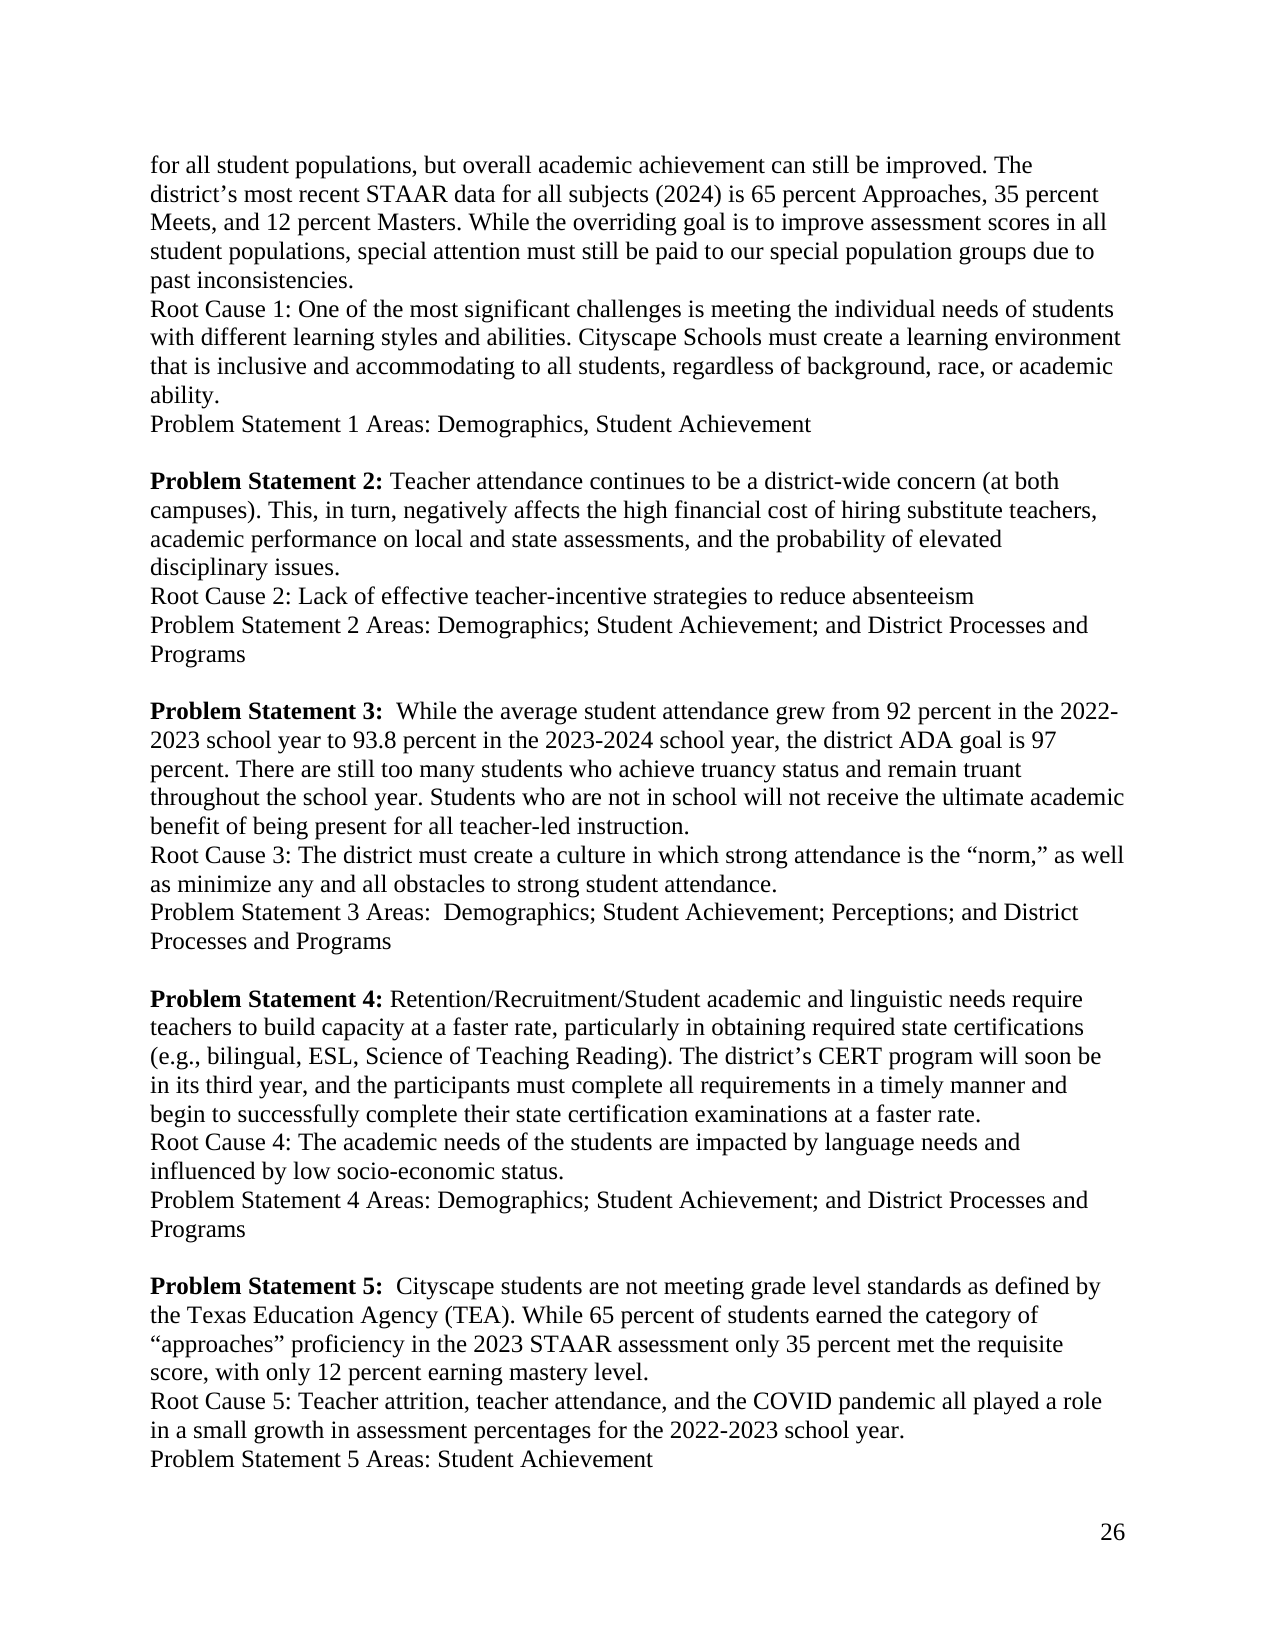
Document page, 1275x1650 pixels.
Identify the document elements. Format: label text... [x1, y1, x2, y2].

text Problem Statement 1 Areas: Demographics, Student Achievement [150, 409, 1125, 437]
text Root Cause 4: The academic needs of the students are impacted by language needs and influenced by low socio-economic status. [150, 1127, 1125, 1185]
text Root Cause 1: One of the most significant challenges is meeting the individual needs of students with different learning styles and abilities. Cityscape Schools must create a learning environment that is inclusive and accommodating to all students, regardless of background, race, or academic ability. [150, 294, 1125, 409]
text Problem Statement 3: While the average student attendance grew from 92 percent in the 2022-2023 school year to 93.8 percent in the 2023-2024 school year, the district ADA goal is 97 percent. There are still too many students who achieve truancy status and remain truant throughout the school year. Students who are not in school will not receive the ultimate academic benefit of being present for all teacher-led instruction. [150, 696, 1125, 840]
text Problem Statement 5: Cityscape students are not meeting grade level standards as defined by the Texas Education Agency (TEA). While 65 percent of students earned the category of “approaches” proficiency in the 2023 STAAR assessment only 35 percent met the requisite score, with only 12 percent earning mastery level. [150, 1271, 1125, 1386]
text Problem Statement 5 Areas: Student Achievement [150, 1444, 1125, 1472]
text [150, 150, 1125, 294]
text Root Cause 3: The district must create a culture in which strong attendance is the “norm,” as well as minimize any and all obstacles to strong student attendance. [150, 840, 1125, 897]
text Problem Statement 4 Areas: Demographics; Student Achievement; and District Processes and Programs [150, 1185, 1125, 1242]
text Problem Statement 2: Teacher attendance continues to be a district-wide concern (at both campuses). This, in turn, negatively affects the high financial cost of hiring substitute teachers, academic performance on local and state assessments, and the probability of elevated disciplinary issues. [150, 466, 1125, 581]
text Problem Statement 3 Areas: Demographics; Student Achievement; Perceptions; and District Processes and Programs [150, 897, 1125, 955]
text Root Cause 5: Teacher attrition, teacher attendance, and the COVID pandemic all played a role in a small growth in assessment percentages for the 2022-2023 school year. [150, 1386, 1125, 1444]
text Root Cause 2: Lack of effective teacher-incentive strategies to reduce absenteeism [150, 581, 1125, 610]
text Problem Statement 2 Areas: Demographics; Student Achievement; and District Processes and Programs [150, 610, 1125, 667]
text Problem Statement 4: Retention/Recruitment/Student academic and linguistic needs require teachers to build capacity at a faster rate, particularly in obtaining required state certifications (e.g., bilingual, ESL, Science of Teaching Reading). The district’s CERT program will soon be in its third year, and the participants must complete all requirements in a timely manner and begin to successfully complete their state certification examinations at a faster rate. [150, 984, 1125, 1127]
